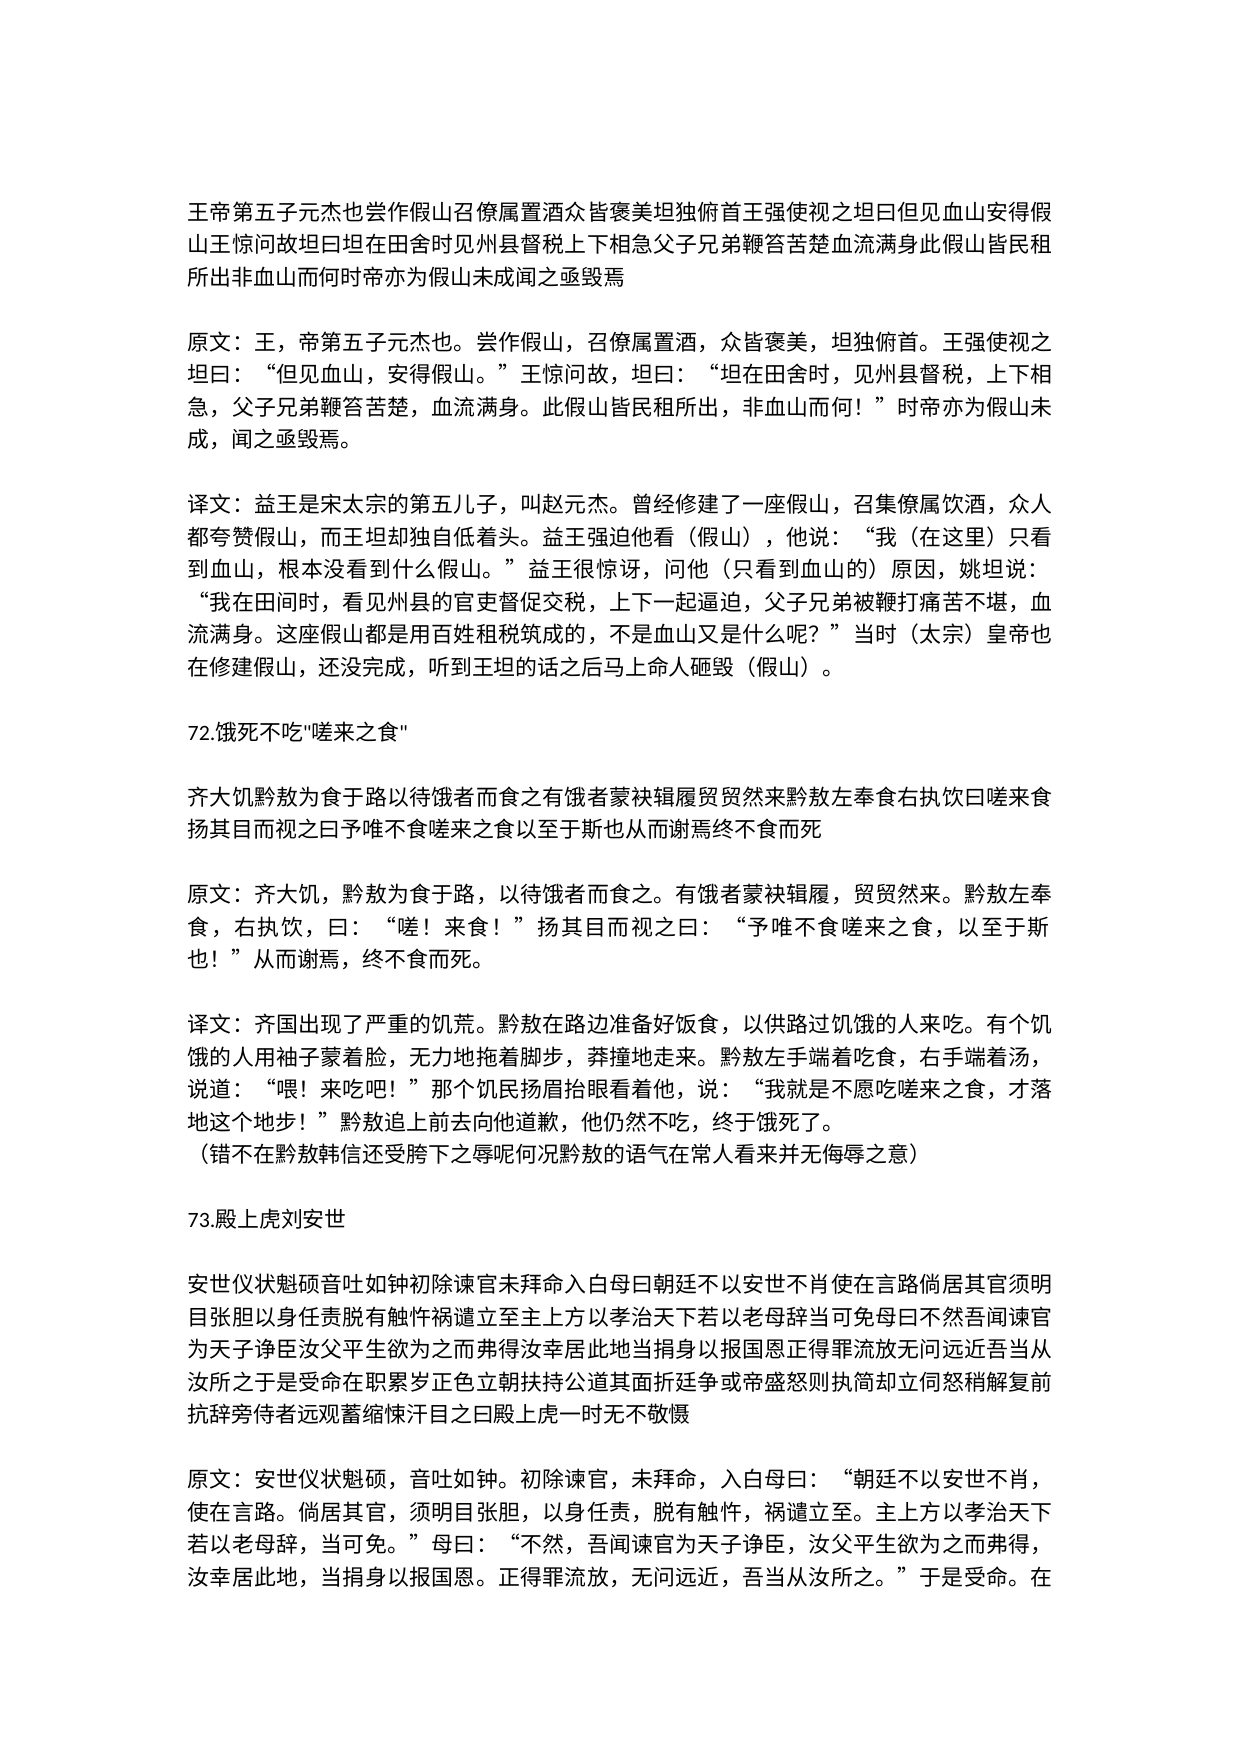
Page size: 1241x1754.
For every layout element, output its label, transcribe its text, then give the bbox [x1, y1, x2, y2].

text 安世仪状魁硕音吐如钟初除谏官未拜命入白母曰朝廷不以安世不肖使在言路倘居其官须明目张胆以身任责脱有触忤祸谴立至主上方以孝治天下若以老母辞当可免母曰不然吾闻谏官为天子诤臣汝父平生欲为之而弗得汝幸居此地当捐身以报国恩正得罪流放无问远近吾当从汝所之于是受命在职累岁正色立朝扶持公道其面折廷争或帝盛怒则执简却立伺怒稍解复前抗辞旁侍者远观蓄缩悚汗目之曰殿上虎一时无不敬慑 [187, 1267, 1053, 1429]
text （错不在黔敖韩信还受胯下之辱呢何况黔敖的语气在常人看来并无侮辱之意） [187, 1137, 1053, 1169]
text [187, 1462, 1053, 1592]
text 齐大饥黔敖为食于路以待饿者而食之有饿者蒙袂辑履贸贸然来黔敖左奉食右执饮曰嗟来食扬其目而视之曰予唯不食嗟来之食以至于斯也从而谢焉终不食而死 [187, 779, 1053, 844]
text 王帝第五子元杰也尝作假山召僚属置酒众皆褒美坦独俯首王强使视之坦曰但见血山安得假山王惊问故坦曰坦在田舍时见州县督税上下相急父子兄弟鞭笞苦楚血流满身此假山皆民租所出非血山而何时帝亦为假山未成闻之亟毁焉 [187, 194, 1053, 292]
text 73.殿上虎刘安世 [187, 1202, 1053, 1234]
text 译文：齐国出现了严重的饥荒。黔敖在路边准备好饭食，以供路过饥饿的人来吃。有个饥饿的人用袖子蒙着脸，无力地拖着脚步，莽撞地走来。黔敖左手端着吃食，右手端着汤，说道：“喂！来吃吧！”那个饥民扬眉抬眼看着他，说：“我就是不愿吃嗟来之食，才落地这个地步！”黔敖追上前去向他道歉，他仍然不吃，终于饿死了。 [187, 1007, 1053, 1137]
text 译文：益王是宋太宗的第五儿子，叫赵元杰。曾经修建了一座假山，召集僚属饮酒，众人都夸赞假山，而王坦却独自低着头。益王强迫他看（假山），他说：“我（在这里）只看到血山，根本没看到什么假山。”益王很惊讶，问他（只看到血山的）原因，姚坦说：“我在田间时，看见州县的官吏督促交税，上下一起逼迫，父子兄弟被鞭打痛苦不堪，血流满身。这座假山都是用百姓租税筑成的，不是血山又是什么呢？”当时（太宗）皇帝也在修建假山，还没完成，听到王坦的话之后马上命人砸毁（假山）。 [187, 487, 1053, 682]
text 72.饿死不吃"嗟来之食" [187, 714, 1053, 747]
text 原文：王，帝第五子元杰也。尝作假山，召僚属置酒，众皆褒美，坦独俯首。王强使视之，坦曰：“但见血山，安得假山。”王惊问故，坦曰：“坦在田舍时，见州县督税，上下相急，父子兄弟鞭笞苦楚，血流满身。此假山皆民租所出，非血山而何！”时帝亦为假山未成，闻之亟毁焉。 [187, 324, 1053, 454]
text 原文：齐大饥，黔敖为食于路，以待饿者而食之。有饿者蒙袂辑履，贸贸然来。黔敖左奉食，右执饮，曰：“嗟！来食！”扬其目而视之曰：“予唯不食嗟来之食，以至于斯也！”从而谢焉，终不食而死。 [187, 877, 1053, 974]
